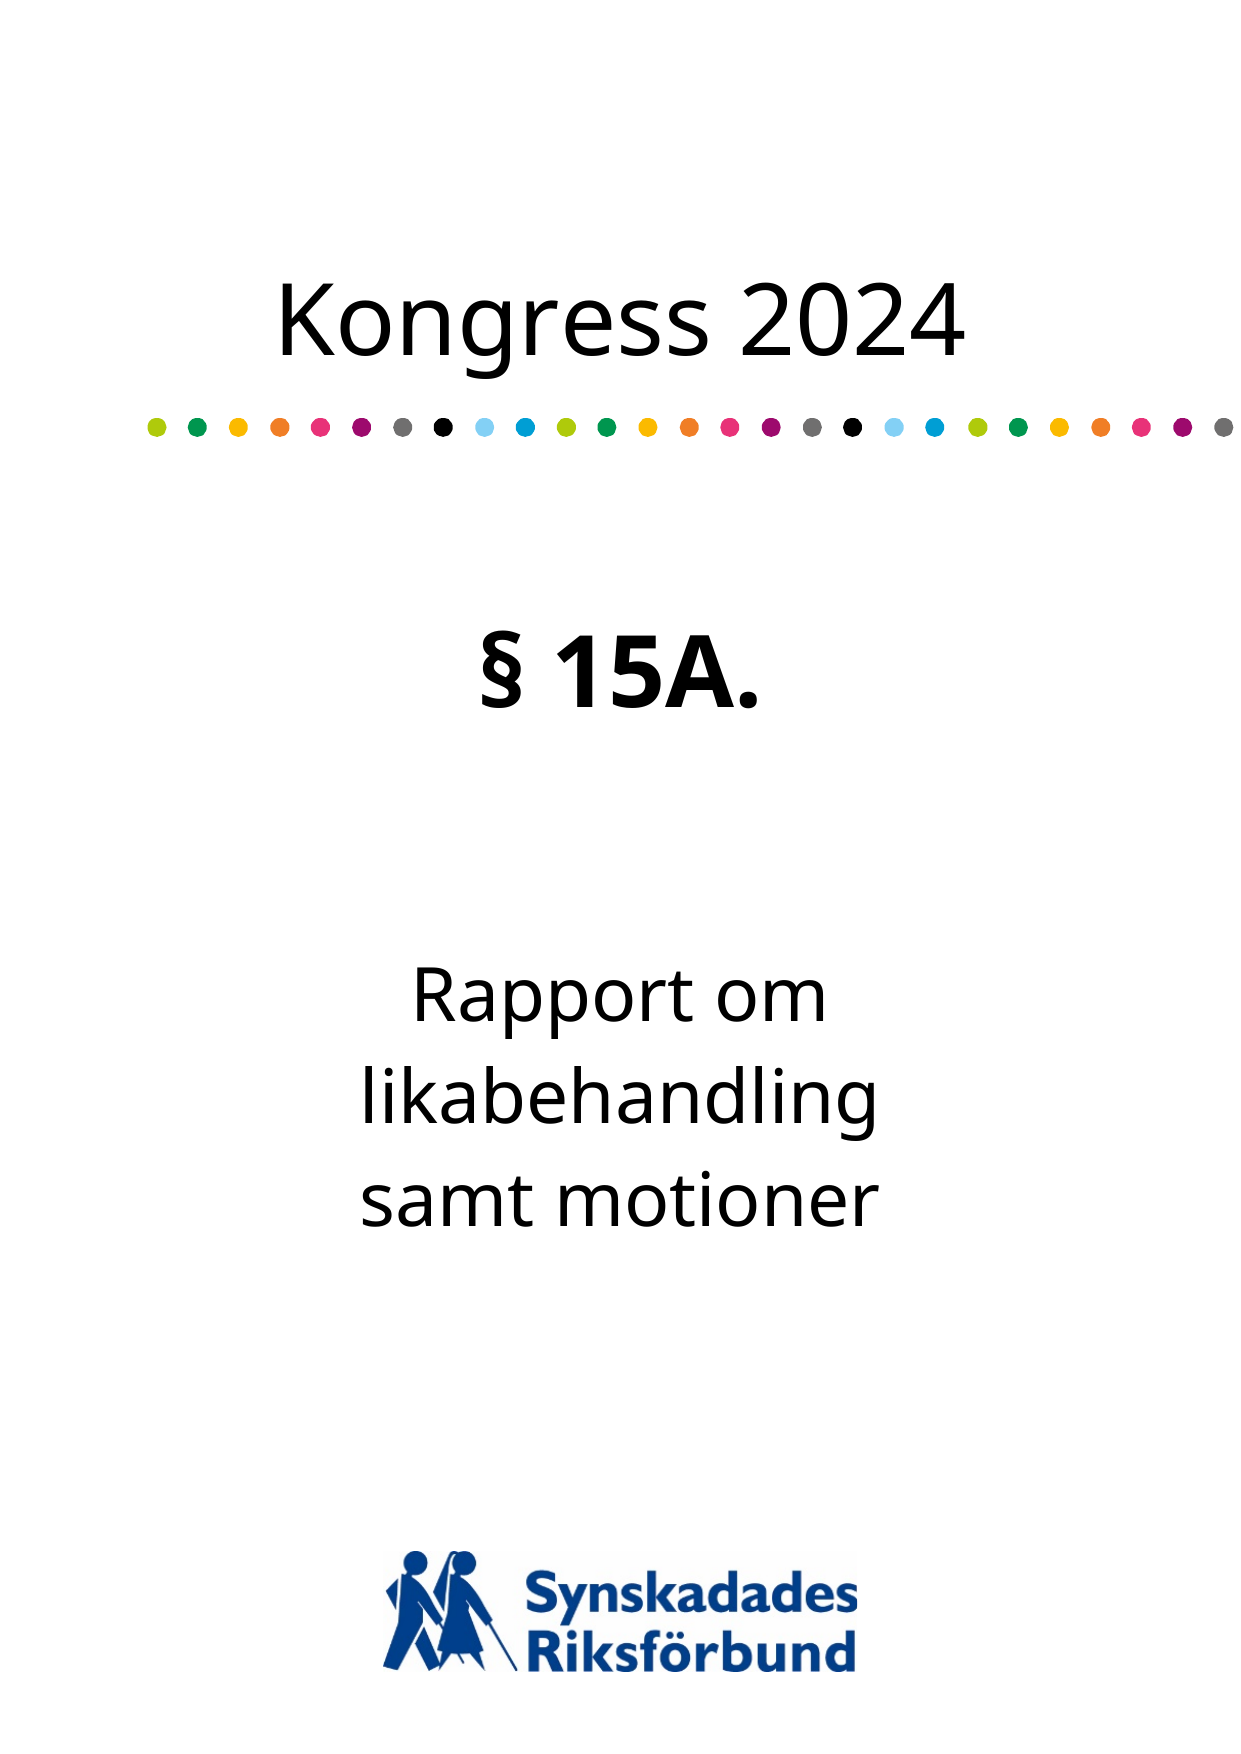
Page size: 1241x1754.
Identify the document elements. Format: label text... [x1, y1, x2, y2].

picture [383, 1551, 858, 1672]
text § 15A. [148, 601, 1092, 737]
text Rapport om likabehandling samt motioner [148, 941, 1092, 1248]
text Kongress 2024 [148, 248, 1092, 384]
